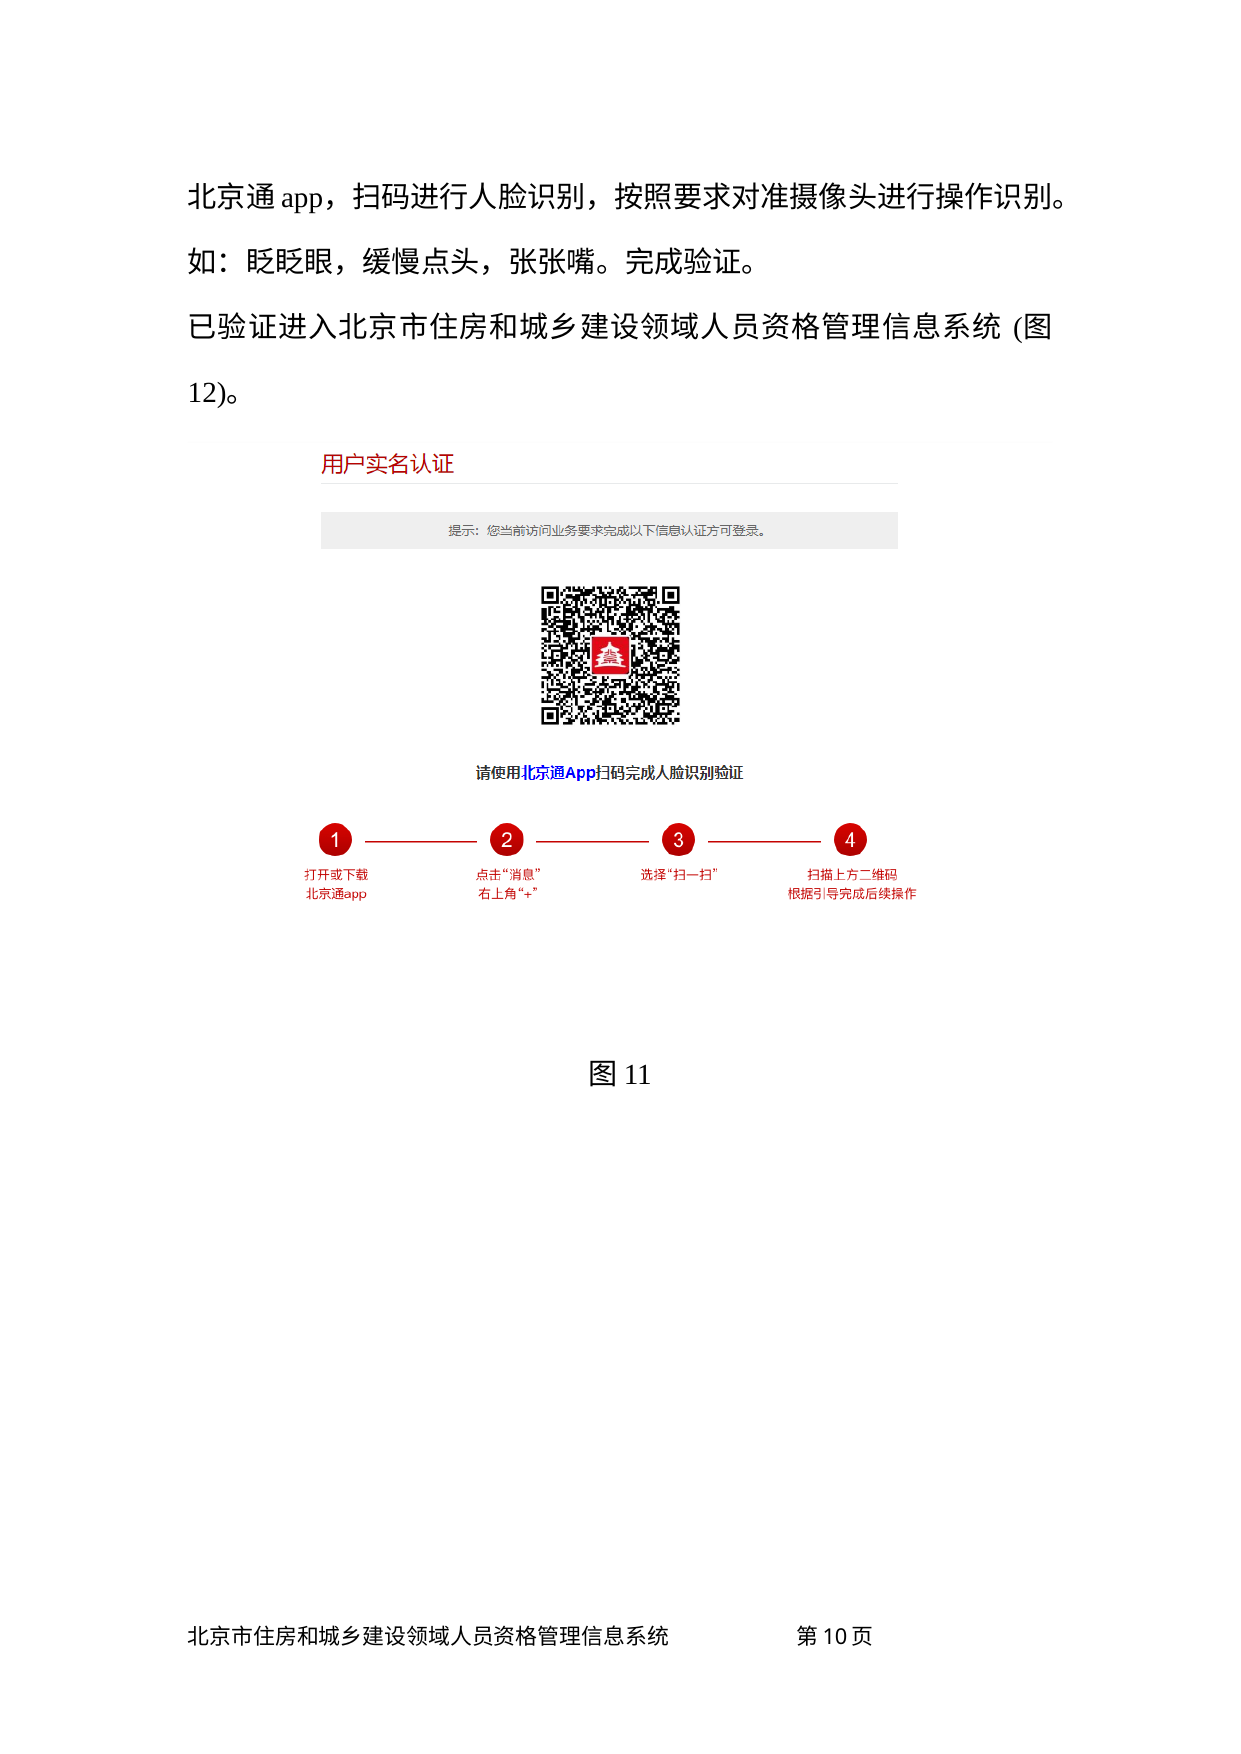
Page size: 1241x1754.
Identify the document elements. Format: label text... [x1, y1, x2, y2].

text 已验证进入北京市住房和城乡建设领域人员资格管理信息系统 (图12)。 [187, 292, 1053, 422]
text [187, 162, 1053, 292]
picture [187, 422, 1053, 1016]
text 图11 [187, 1039, 1053, 1104]
